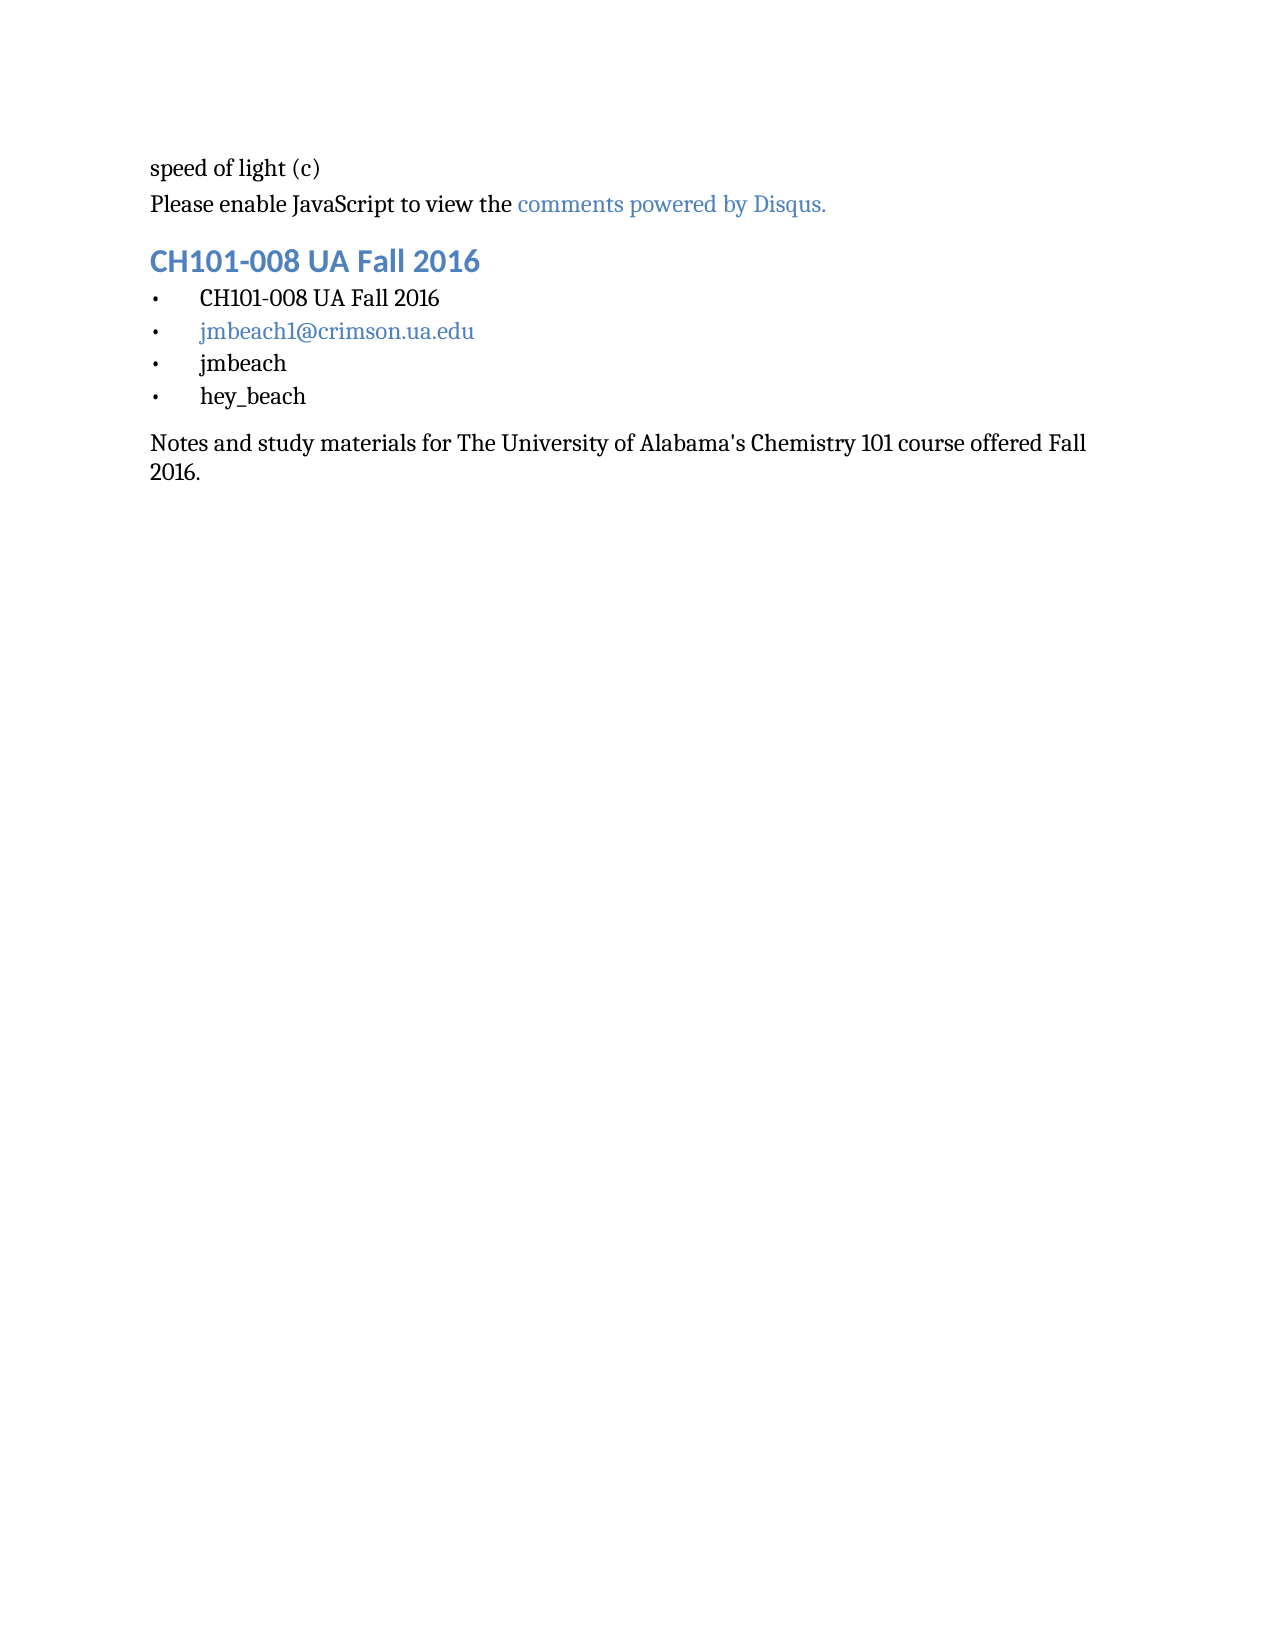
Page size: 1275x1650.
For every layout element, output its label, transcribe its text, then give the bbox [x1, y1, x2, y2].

table_cell speed of light (c) [139, 150, 1275, 186]
text Please enable JavaScript to view the comments powered by Disqus. [150, 190, 1125, 219]
list CH101-008 UA Fall 2016 [150, 284, 1125, 313]
list hey_beach [150, 382, 1125, 410]
list jmbeach1@crimson.ua.edu [150, 317, 1125, 345]
list jmbeach [150, 349, 1125, 378]
subtitle CH101-008 UA Fall 2016 [150, 239, 1125, 280]
text Notes and study materials for The University of Alabama's Chemistry 101 course offered Fall 2016. [150, 429, 1125, 487]
